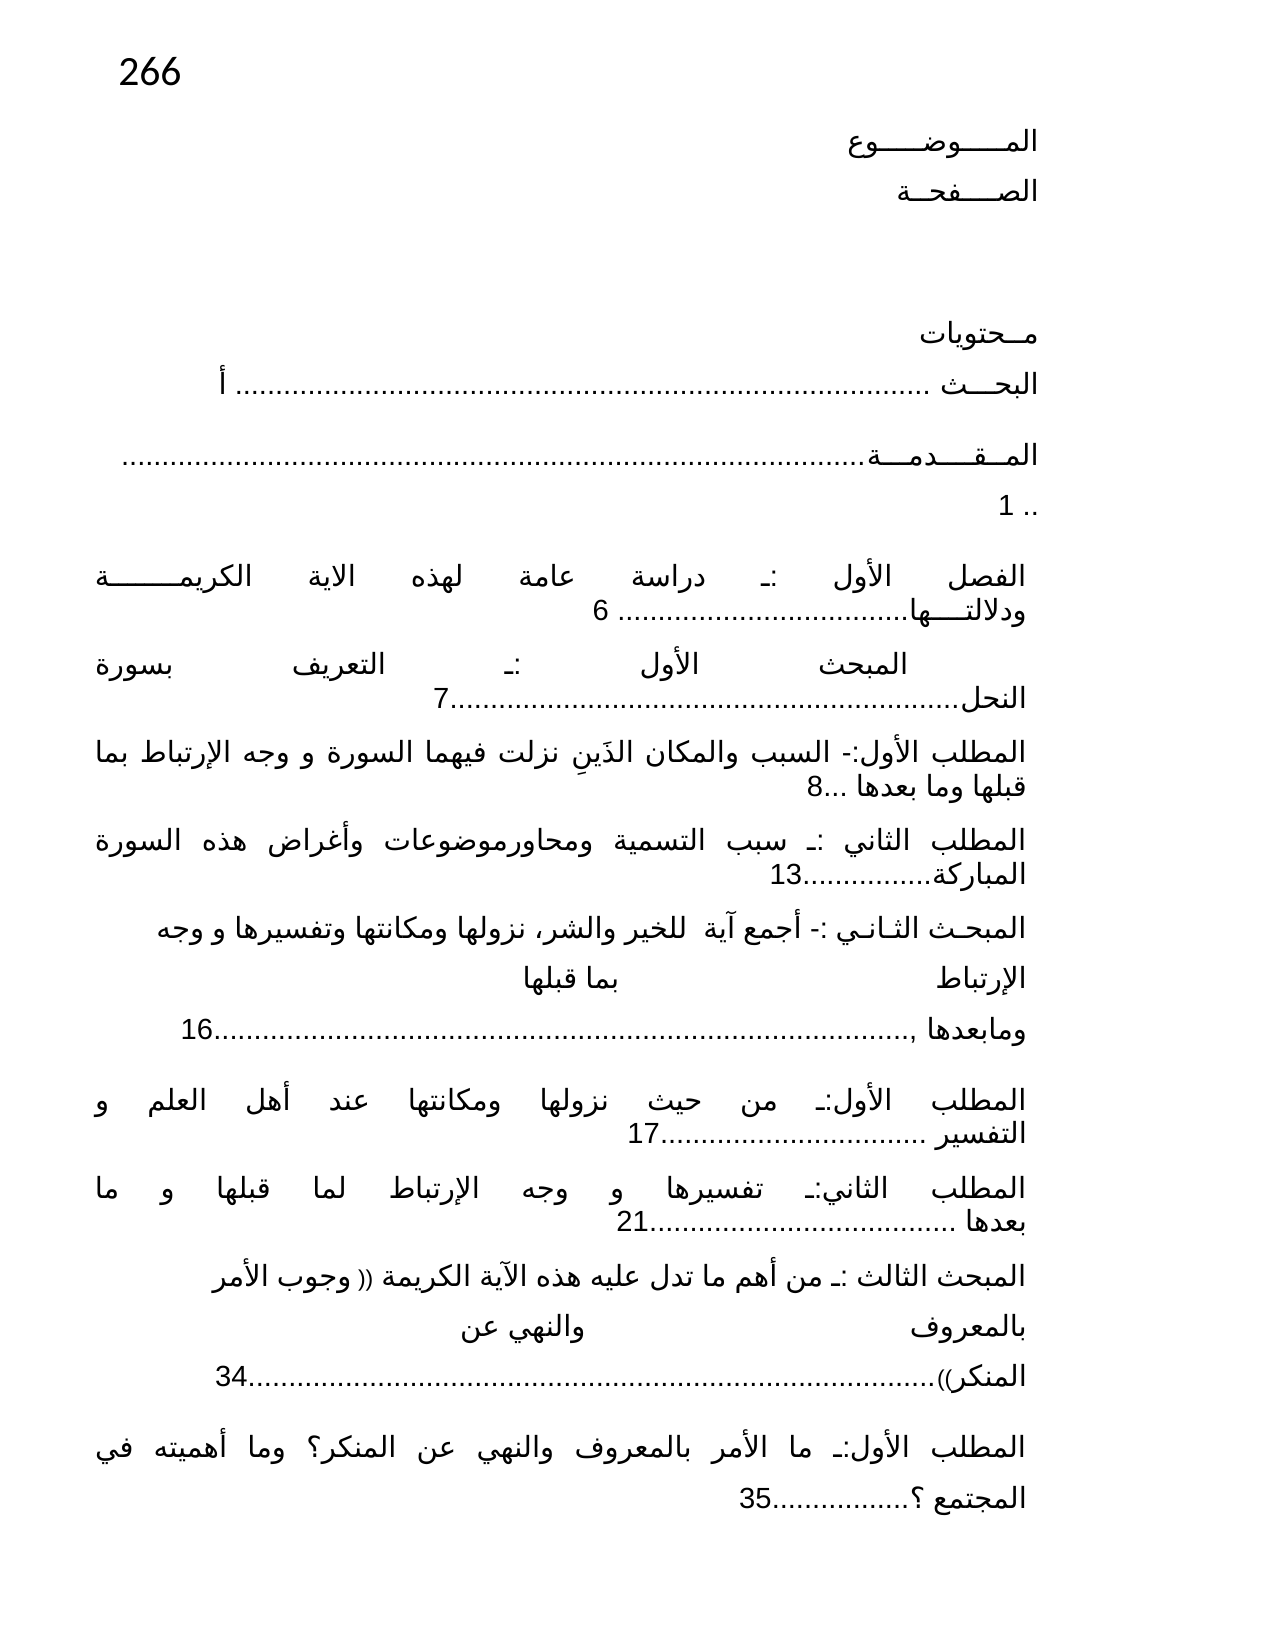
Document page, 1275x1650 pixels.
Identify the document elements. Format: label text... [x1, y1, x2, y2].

text الفصل الأول :ـ دراسة عامة لهذه الاية الكريمــــــــة ودلالتــــها.................................... 6 [94, 559, 1027, 626]
text مــحتويات البحـــث ...................................................................................... أ [118, 316, 1039, 400]
text المبحـث الثـانـي :- أجمع آية للخير والشر، نزولها ومكانتها وتفسيرها و وجه الإرتباط بما قبلها ومابعدها ,......................................................................................16 [94, 911, 1027, 1045]
text المــقــــدمـــة.............................................................................................. 1 [118, 438, 1039, 522]
text المطلب الثاني:ـ تفسيرها و وجه الإرتباط لما قبلها و ما بعدها ......................................21 [94, 1171, 1027, 1238]
text المطلب الأول:ـ ما الأمر بالمعروف والنهي عن المنكر؟ وما أهميته في المجتمع ؟.................35 [94, 1430, 1027, 1514]
text المطلب الأول:ـ من حيث نزولها ومكانتها عند أهل العلم و التفسير .................................17 [94, 1083, 1027, 1150]
text المبحث الثالث :ـ من أهم ما تدل عليه هذه الآية الكريمة (( وجوب الأمر بالمعروف والنهي عن المنكر)).....................................................................................34 [94, 1259, 1027, 1393]
text المطلب الثاني :ـ سبب التسمية ومحاورموضوعات وأغراض هذه السورة المباركة................13 [94, 823, 1027, 890]
text المبحث الأول :ـ التعريف بسورة النحل...............................................................7 [94, 647, 1027, 714]
text المطلب الأول:- السبب والمكان الذَينِ نزلت فيهما السورة و وجه الإرتباط بما قبلها وما بعدها ...8 [94, 735, 1027, 802]
text المـــــوضـــــوع الصــــفحــة [118, 124, 1039, 208]
